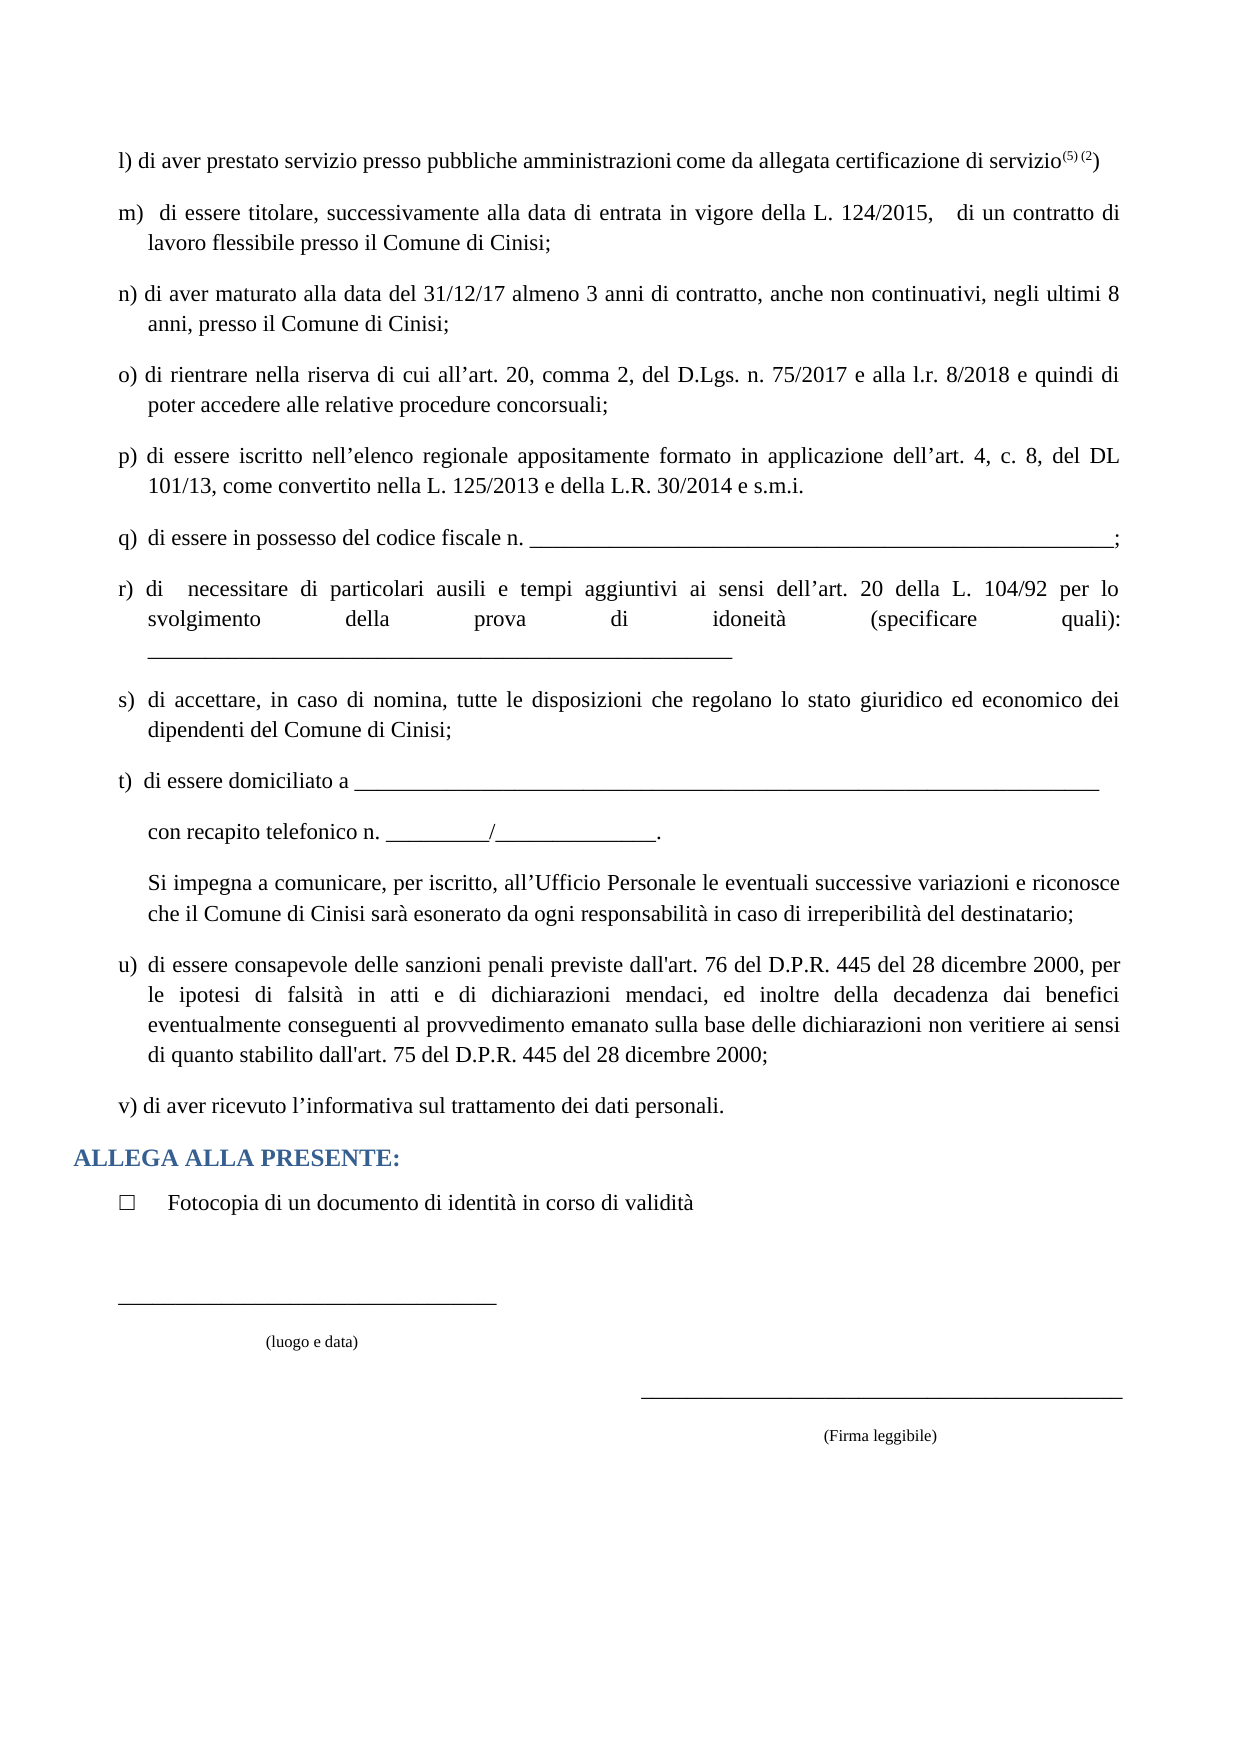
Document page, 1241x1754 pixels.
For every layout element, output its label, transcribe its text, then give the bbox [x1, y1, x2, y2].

text m) di essere titolare, successivamente alla data di entrata in vigore della L. 124/2015, di un contratto di lavoro flessibile presso il Comune di Cinisi; [118, 199, 1122, 255]
text _________________________________ [118, 1281, 1122, 1307]
text l) di aver prestato servizio presso pubbliche amministrazioni come da allegata certificazione di servizio(5) (2) [118, 148, 1122, 174]
text v) di aver ricevuto l’informativa sul trattamento dei dati personali. [118, 1092, 1122, 1119]
text (Firma leggibile) [118, 1426, 1122, 1445]
text t) di essere domiciliato a _________________________________________________________________ [118, 767, 1122, 794]
text __________________________________________ [118, 1374, 1122, 1401]
text n) di aver maturato alla data del 31/12/17 almeno 3 anni di contratto, anche non continuativi, negli ultimi 8 anni, presso il Comune di Cinisi; [118, 280, 1122, 336]
list Fotocopia di un documento di identità in corso di validità [119, 1187, 1122, 1215]
text u) di essere consapevole delle sanzioni penali previste dall'art. 76 del D.P.R. 445 del 28 dicembre 2000, per le ipotesi di falsità in atti e di dichiarazioni mendaci, ed inoltre della decadenza dai benefici eventualmente conseguenti al provvedimento emanato sulla base delle dichiarazioni non veritiere ai sensi di quanto stabilito dall'art. 75 del D.P.R. 445 del 28 dicembre 2000; [118, 951, 1122, 1068]
text (luogo e data) [118, 1332, 1122, 1351]
text s) di accettare, in caso di nomina, tutte le disposizioni che regolano lo stato giuridico ed economico dei dipendenti del Comune di Cinisi; [118, 686, 1122, 743]
text o) di rientrare nella riserva di cui all’art. 20, comma 2, del D.Lgs. n. 75/2017 e alla l.r. 8/2018 e quindi di poter accedere alle relative procedure concorsuali; [118, 361, 1122, 418]
subtitle ALLEGA ALLA PRESENTE: [73, 1143, 1122, 1172]
text p) di essere iscritto nell’elenco regionale appositamente formato in applicazione dell’art. 4, c. 8, del DL 101/13, come convertito nella L. 125/2013 e della L.R. 30/2014 e s.m.i. [118, 442, 1122, 499]
text Si impegna a comunicare, per iscritto, all’Ufficio Personale le eventuali successive variazioni e riconosce che il Comune di Cinisi sarà esonerato da ogni responsabilità in caso di irreperibilità del destinatario; [148, 869, 1122, 926]
text con recapito telefonico n. _________/______________. [118, 818, 1122, 845]
text q) di essere in possesso del codice fiscale n. ___________________________________________________; [118, 524, 1122, 550]
text r) di necessitare di particolari ausili e tempi aggiuntivi ai sensi dell’art. 20 della L. 104/92 per lo svolgimento della prova di idoneità (specificare quali): ___________________________________________________ [118, 575, 1122, 661]
